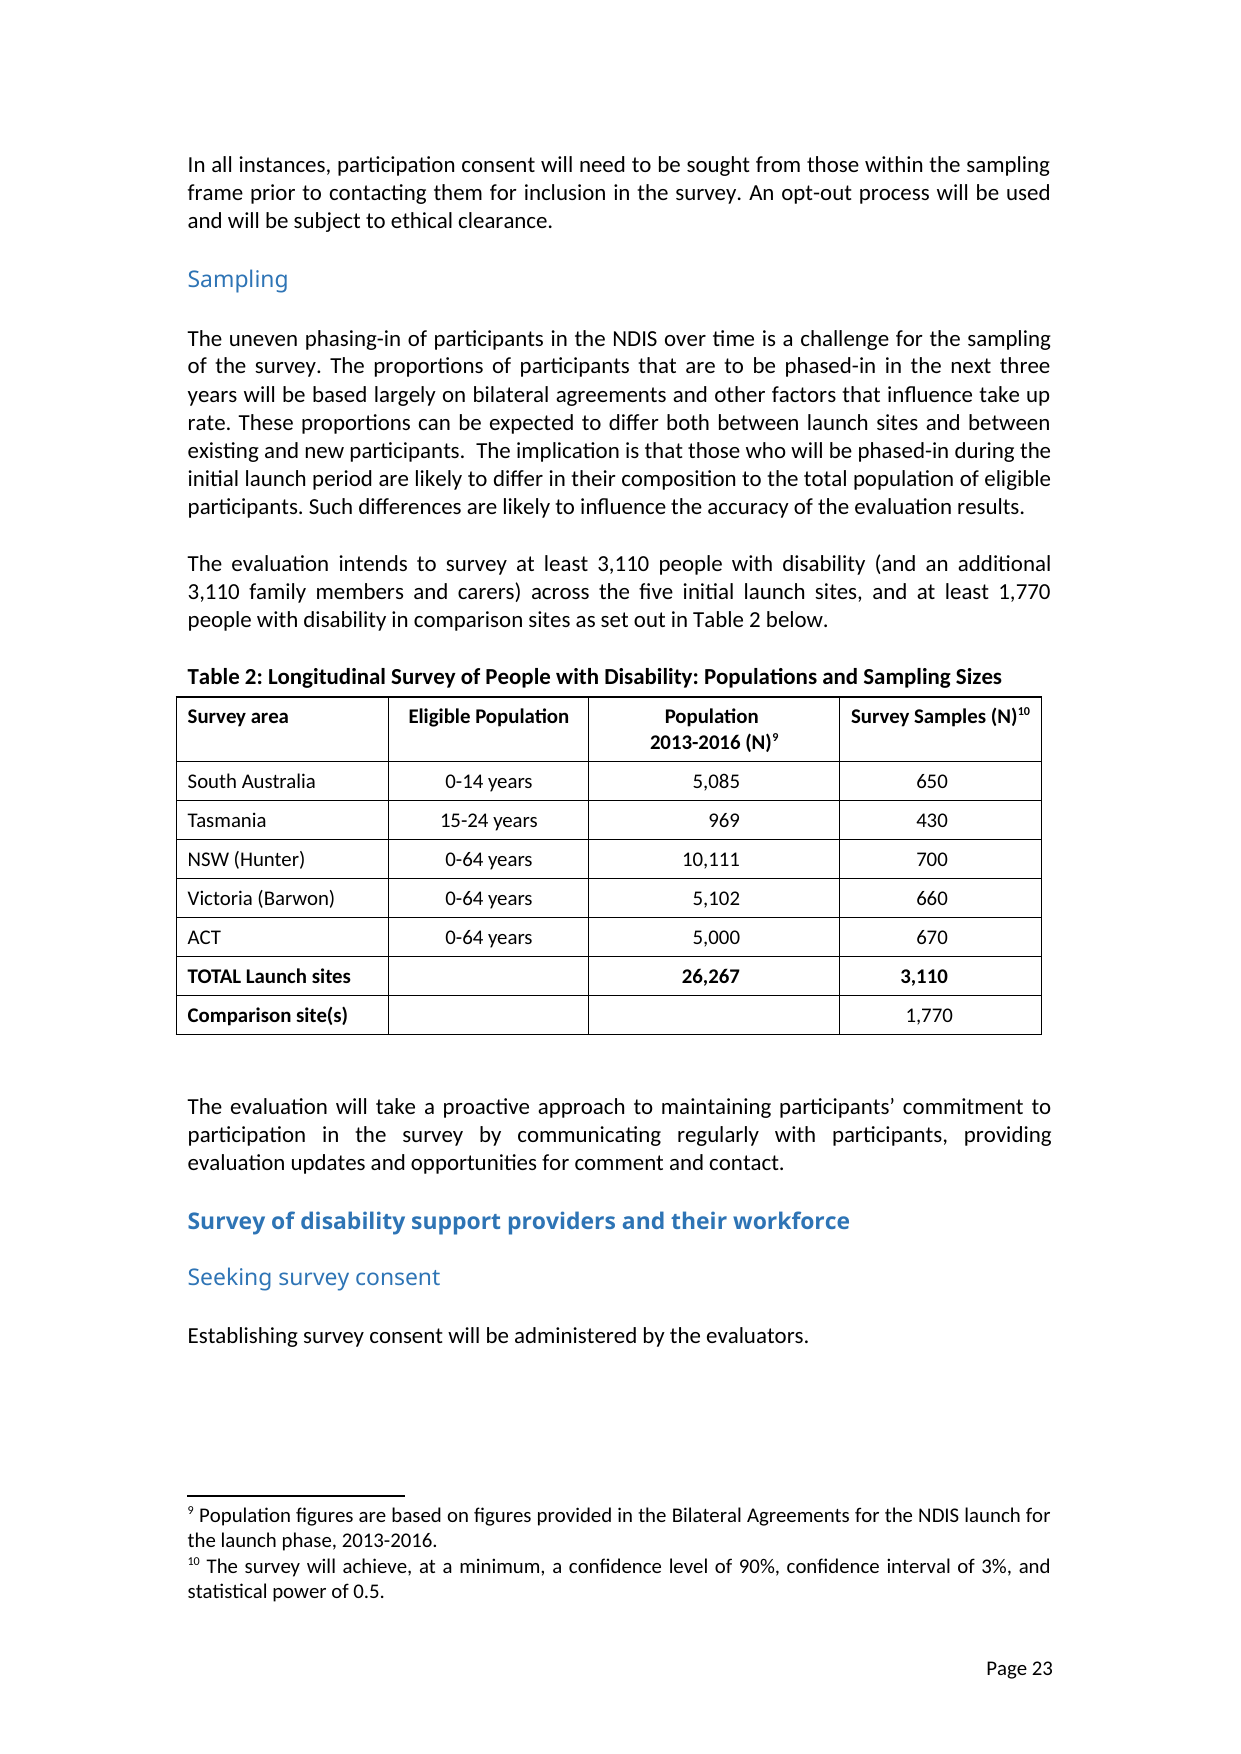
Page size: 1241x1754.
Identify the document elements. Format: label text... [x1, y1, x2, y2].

table_cell Victoria (Barwon) [177, 879, 388, 917]
text Establishing survey consent will be administered by the evaluators. [187, 1322, 1053, 1350]
table_cell ACT [177, 918, 388, 956]
table_cell 15-24 years [389, 801, 588, 839]
table_cell 5,102 [589, 879, 839, 917]
table_cell Tasmania [177, 801, 388, 839]
table_header Survey Samples (N) [840, 698, 1041, 761]
table_cell 660 [840, 879, 1041, 917]
table_cell 430 [840, 801, 1041, 839]
table_cell Comparison site(s) [177, 996, 388, 1033]
subtitle Survey of disability support providers and their workforce [187, 1205, 1053, 1236]
table_cell 26,267 [589, 957, 839, 994]
table_header Survey area [177, 698, 388, 761]
table_cell 5,085 [589, 762, 839, 800]
table_cell 700 [840, 840, 1041, 878]
text The evaluation intends to survey at least 3,110 people with disability (and an additional 3,110 family members and carers) across the five initial launch sites, and at least 1,770 people with disability in comparison sites as set out in Table 2 below. [187, 549, 1053, 633]
table_cell 5,000 [589, 918, 839, 956]
title Table 2: Longitudinal Survey of People with Disability: Populations and Sampling Sizes [187, 662, 1053, 690]
table_cell NSW (Hunter) [177, 840, 388, 878]
table_cell 670 [840, 918, 1041, 956]
table_cell South Australia [177, 762, 388, 800]
text The uneven phasing-in of participants in the NDIS over time is a challenge for the sampling of the survey. The proportions of participants that are to be phased-in in the next three years will be based largely on bilateral agreements and other factors that influence take up rate. These proportions can be expected to differ both between launch sites and between existing and new participants. The implication is that those who will be phased-in during the initial launch period are likely to differ in their composition to the total population of eligible participants. Such differences are likely to influence the accuracy of the evaluation results. [187, 324, 1053, 520]
subtitle Sampling [187, 263, 1053, 294]
table_cell 1,770 [840, 996, 1041, 1033]
table_cell 650 [840, 762, 1041, 800]
table_cell 3,110 [840, 957, 1041, 994]
table_cell [589, 996, 839, 1033]
table_cell [389, 996, 588, 1033]
table_cell 10,111 [589, 840, 839, 878]
table_cell 0-64 years [389, 879, 588, 917]
table_cell [389, 957, 588, 994]
table_cell TOTAL Launch sites [177, 957, 388, 994]
text The evaluation will take a proactive approach to maintaining participants’ commitment to participation in the survey by communicating regularly with participants, providing evaluation updates and opportunities for comment and contact. [187, 1092, 1053, 1176]
table_cell 0-64 years [389, 840, 588, 878]
table_cell 0-64 years [389, 918, 588, 956]
table_cell 0-14 years [389, 762, 588, 800]
table_cell 969 [589, 801, 839, 839]
table_header Eligible Population [389, 698, 588, 761]
table_header Population 2013-2016 (N) [589, 698, 839, 761]
subtitle Seeking survey consent [187, 1261, 1053, 1292]
text In all instances, participation consent will need to be sought from those within the sampling frame prior to contacting them for inclusion in the survey. An opt-out process will be used and will be subject to ethical clearance. [187, 150, 1053, 234]
